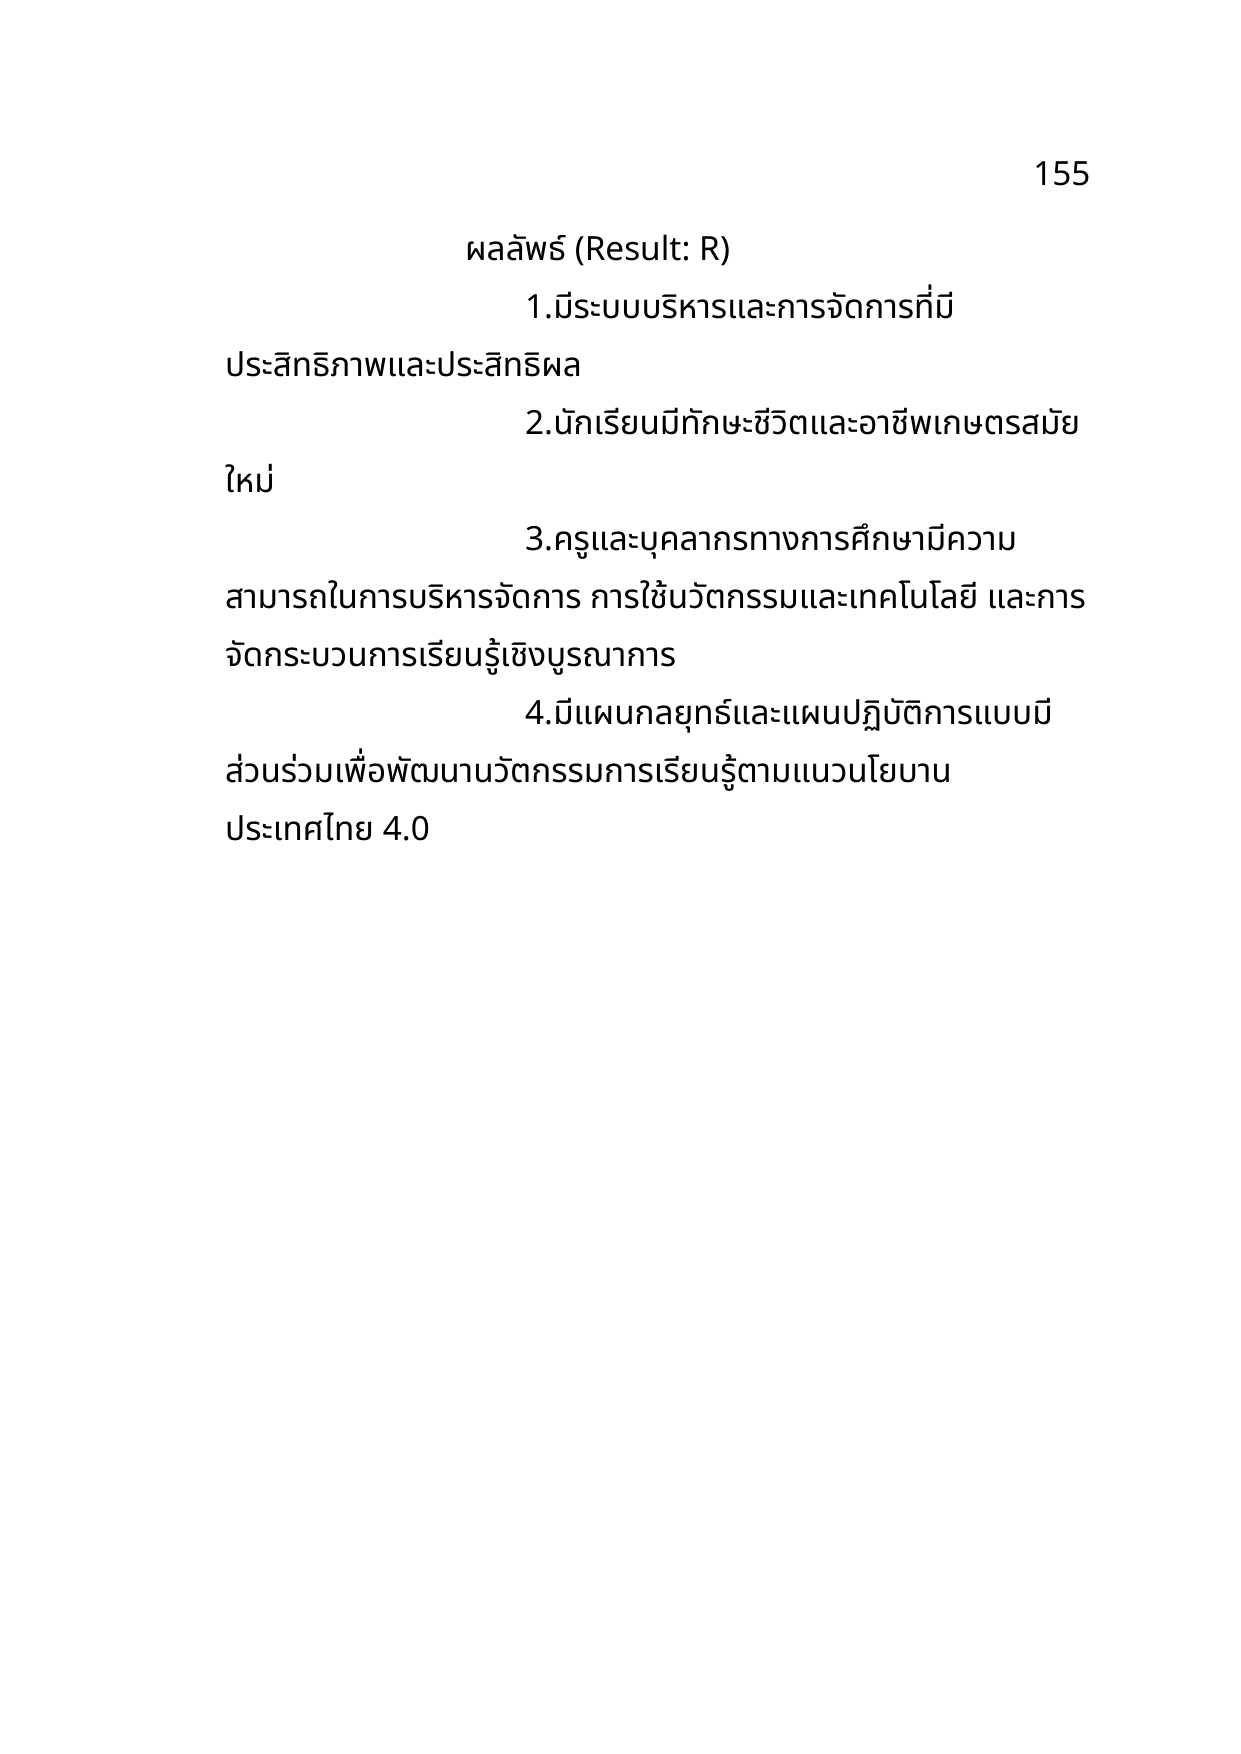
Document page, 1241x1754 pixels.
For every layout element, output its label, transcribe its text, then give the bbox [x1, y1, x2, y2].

text 4. มีแผนกลยุทธ์และแผนปฏิบัติการแบบมีส่วนร่วมเพื่อพัฒนานวัตกรรมการเรียนรู้ตามแนวนโยบานประเทศไทย 4.0 [225, 689, 1090, 856]
text 2. นักเรียนมีทักษะชีวิตและอาชีพเกษตรสมัยใหม่ [225, 399, 1090, 508]
text ผลลัพธ์ (Result: R) [225, 225, 1090, 276]
text 1. มีระบบบริหารและการจัดการที่มีประสิทธิภาพและประสิทธิผล [225, 283, 1090, 392]
text 3. ครูและบุคลากรทางการศึกษามีความสามารถในการบริหารจัดการ การใช้นวัตกรรมและเทคโนโลยี และการจัดกระบวนการเรียนรู้เชิงบูรณาการ [225, 515, 1090, 682]
